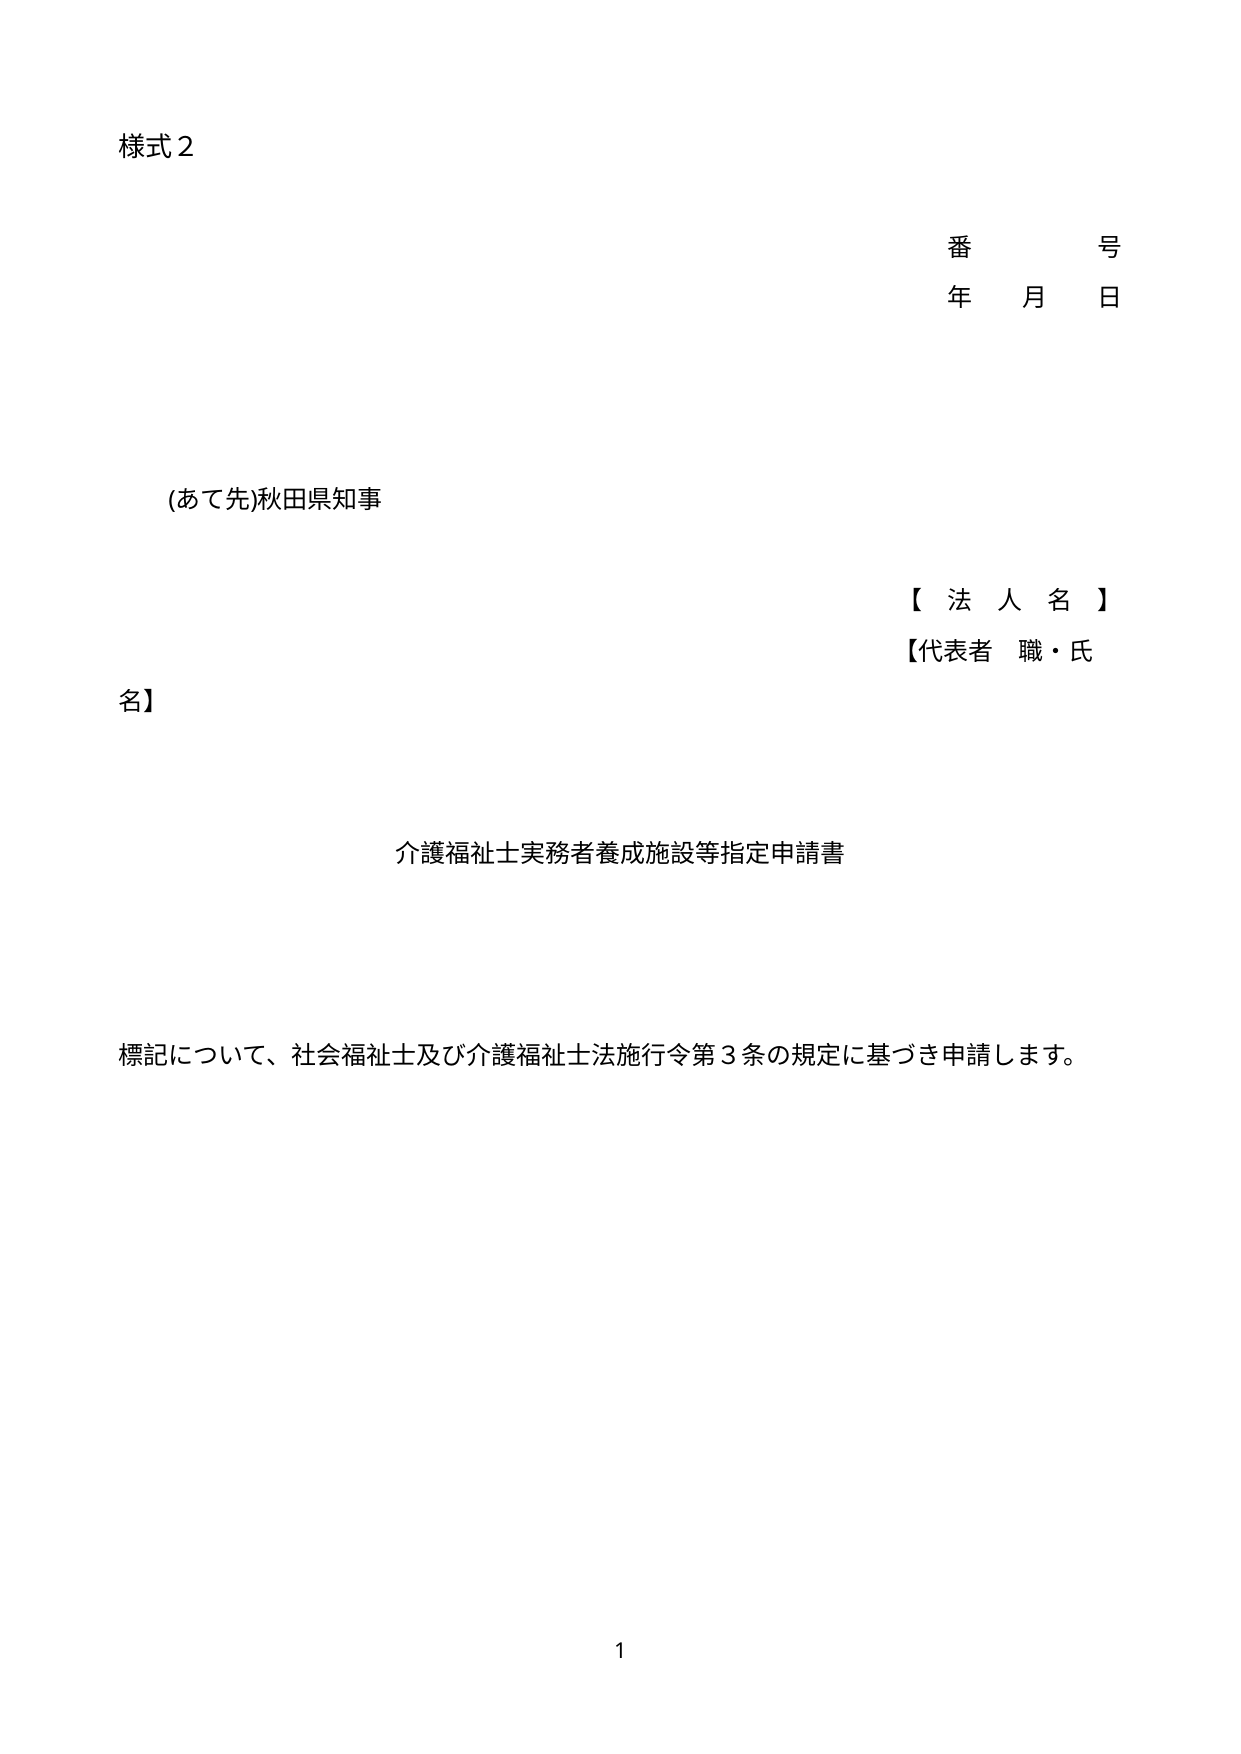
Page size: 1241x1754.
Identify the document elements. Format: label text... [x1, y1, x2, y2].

text 介護福祉士実務者養成施設等指定申請書 [118, 826, 1122, 877]
text 【代表者 職・氏名】 [118, 624, 1122, 725]
text 様式２ [118, 119, 1122, 169]
text 標記について、社会福祉士及び介護福祉士法施行令第３条の規定に基づき申請します。 [118, 1028, 1122, 1079]
text (あて先)秋田県知事 [118, 472, 1122, 523]
text 年 月 日 [118, 270, 1122, 321]
text 【 法 人 名 】 [118, 573, 1122, 624]
text 番 号 [118, 220, 1122, 270]
